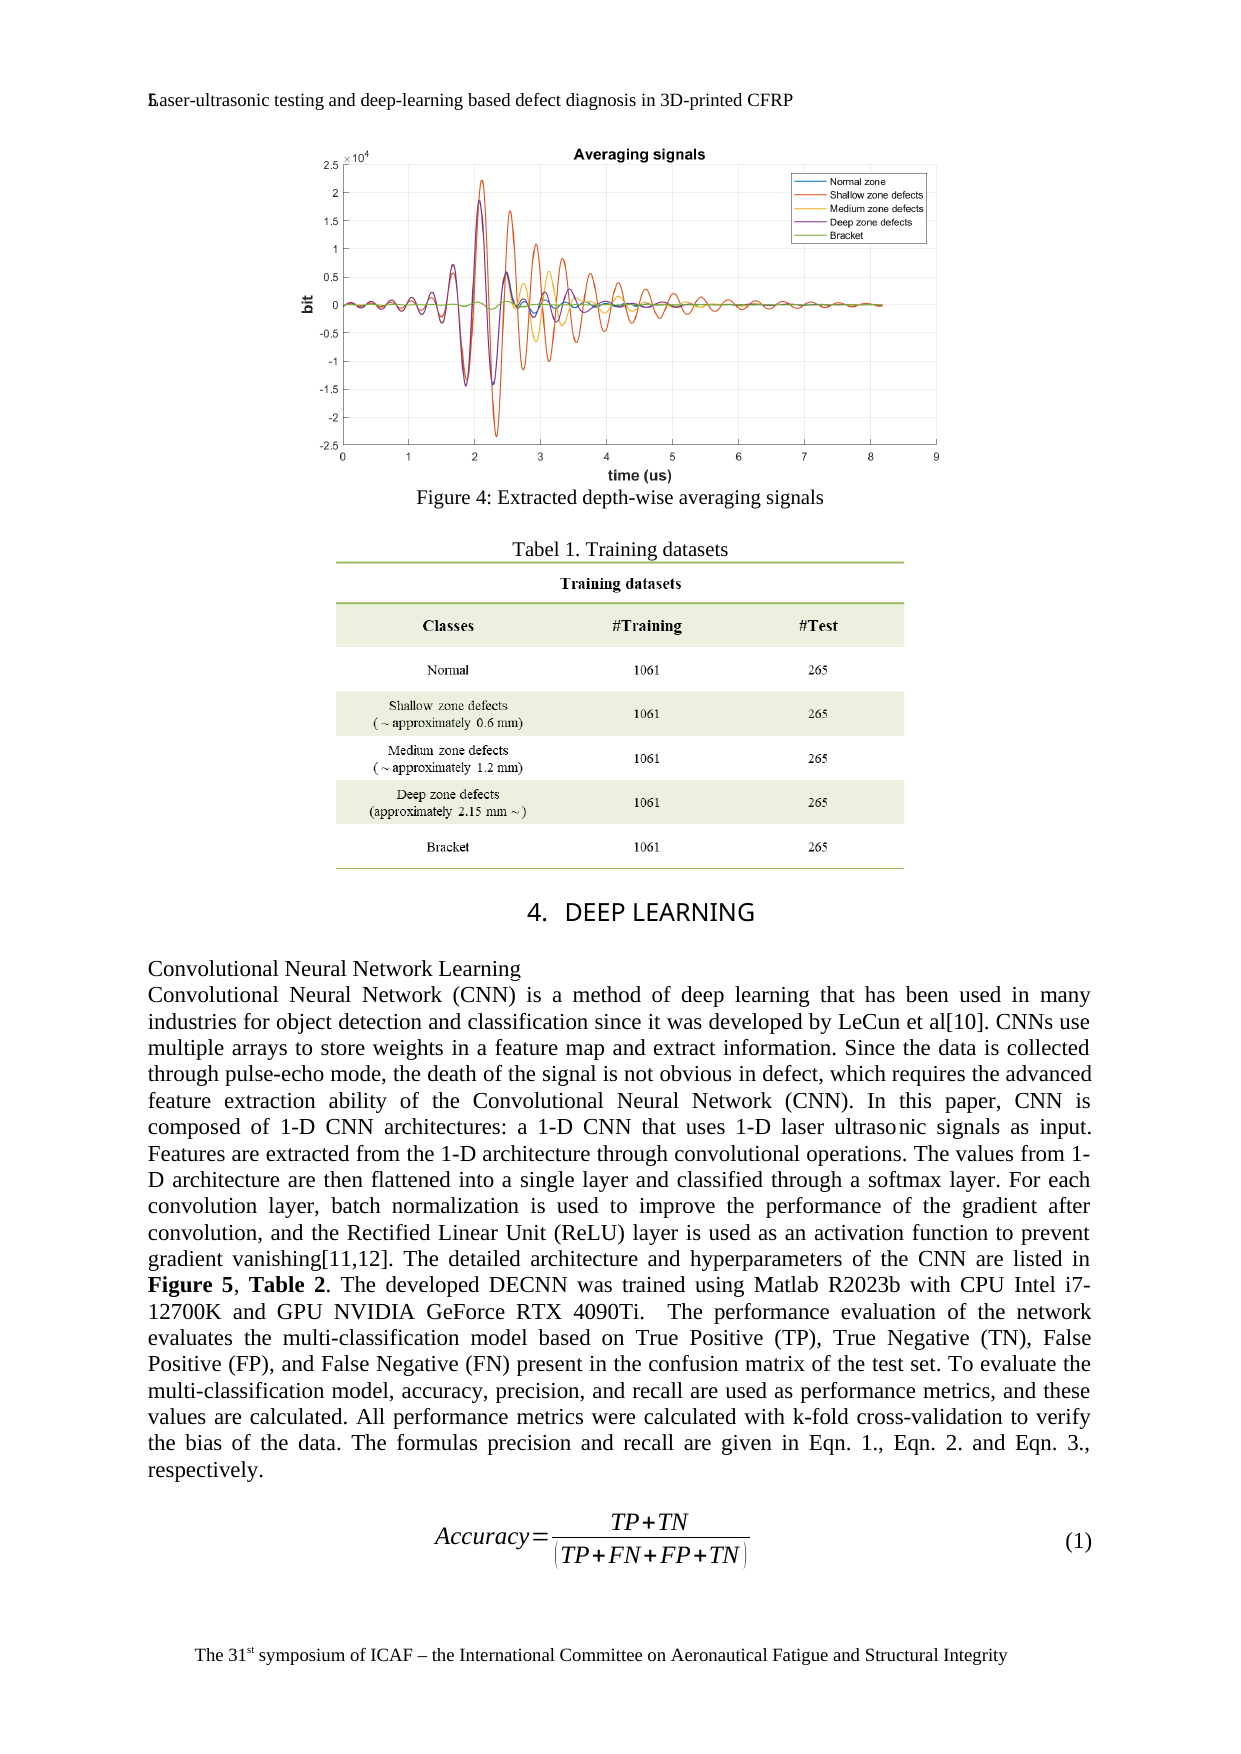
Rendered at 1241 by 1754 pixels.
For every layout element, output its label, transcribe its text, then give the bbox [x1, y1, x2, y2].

picture [336, 561, 905, 869]
text Tabel 1. Training datasets [148, 537, 1092, 561]
text Convolutional Neural Network Learning [148, 955, 1092, 981]
text Figure 4: Extracted depth-wise averaging signals [148, 484, 1092, 509]
text (1) [148, 1508, 1092, 1571]
picture [300, 147, 940, 485]
list DEEP LEARNING [189, 895, 1092, 929]
text Convolutional Neural Network (CNN) is a method of deep learning that has been used in many industries for object detection and classification since it was developed by LeCun et al[10]. CNNs use multiple arrays to store weights in a feature map and extract information. Since the data is collected through pulse-echo mode, the death of the signal is not obvious in defect, which requires the advanced feature extraction ability of the Convolutional Neural Network (CNN). In this paper, CNN is composed of 1-D CNN architectures: a 1-D CNN that uses 1-D laser ultrasonic signals as input. Features are extracted from the 1-D architecture through convolutional operations. The values from 1-D architecture are then flattened into a single layer and classified through a softmax layer. For each convolution layer, batch normalization is used to improve the performance of the gradient after convolution, and the Rectified Linear Unit (ReLU) layer is used as an activation function to prevent gradient vanishing[11,12]. The detailed architecture and hyperparameters of the CNN are listed in Figure 5, Table 2. The developed DECNN was trained using Matlab R2023b with CPU Intel i7-12700K and GPU NVIDIA GeForce RTX 4090Ti. The performance evaluation of the network evaluates the multi-classification model based on True Positive (TP), True Negative (TN), False Positive (FP), and False Negative (FN) present in the confusion matrix of the test set. To evaluate the multi-classification model, accuracy, precision, and recall are used as performance metrics, and these values are calculated. All performance metrics were calculated with k-fold cross-validation to verify the bias of the data. The formulas precision and recall are given in Eqn. 1., Eqn. 2. and Eqn. 3., respectively. [148, 981, 1092, 1482]
